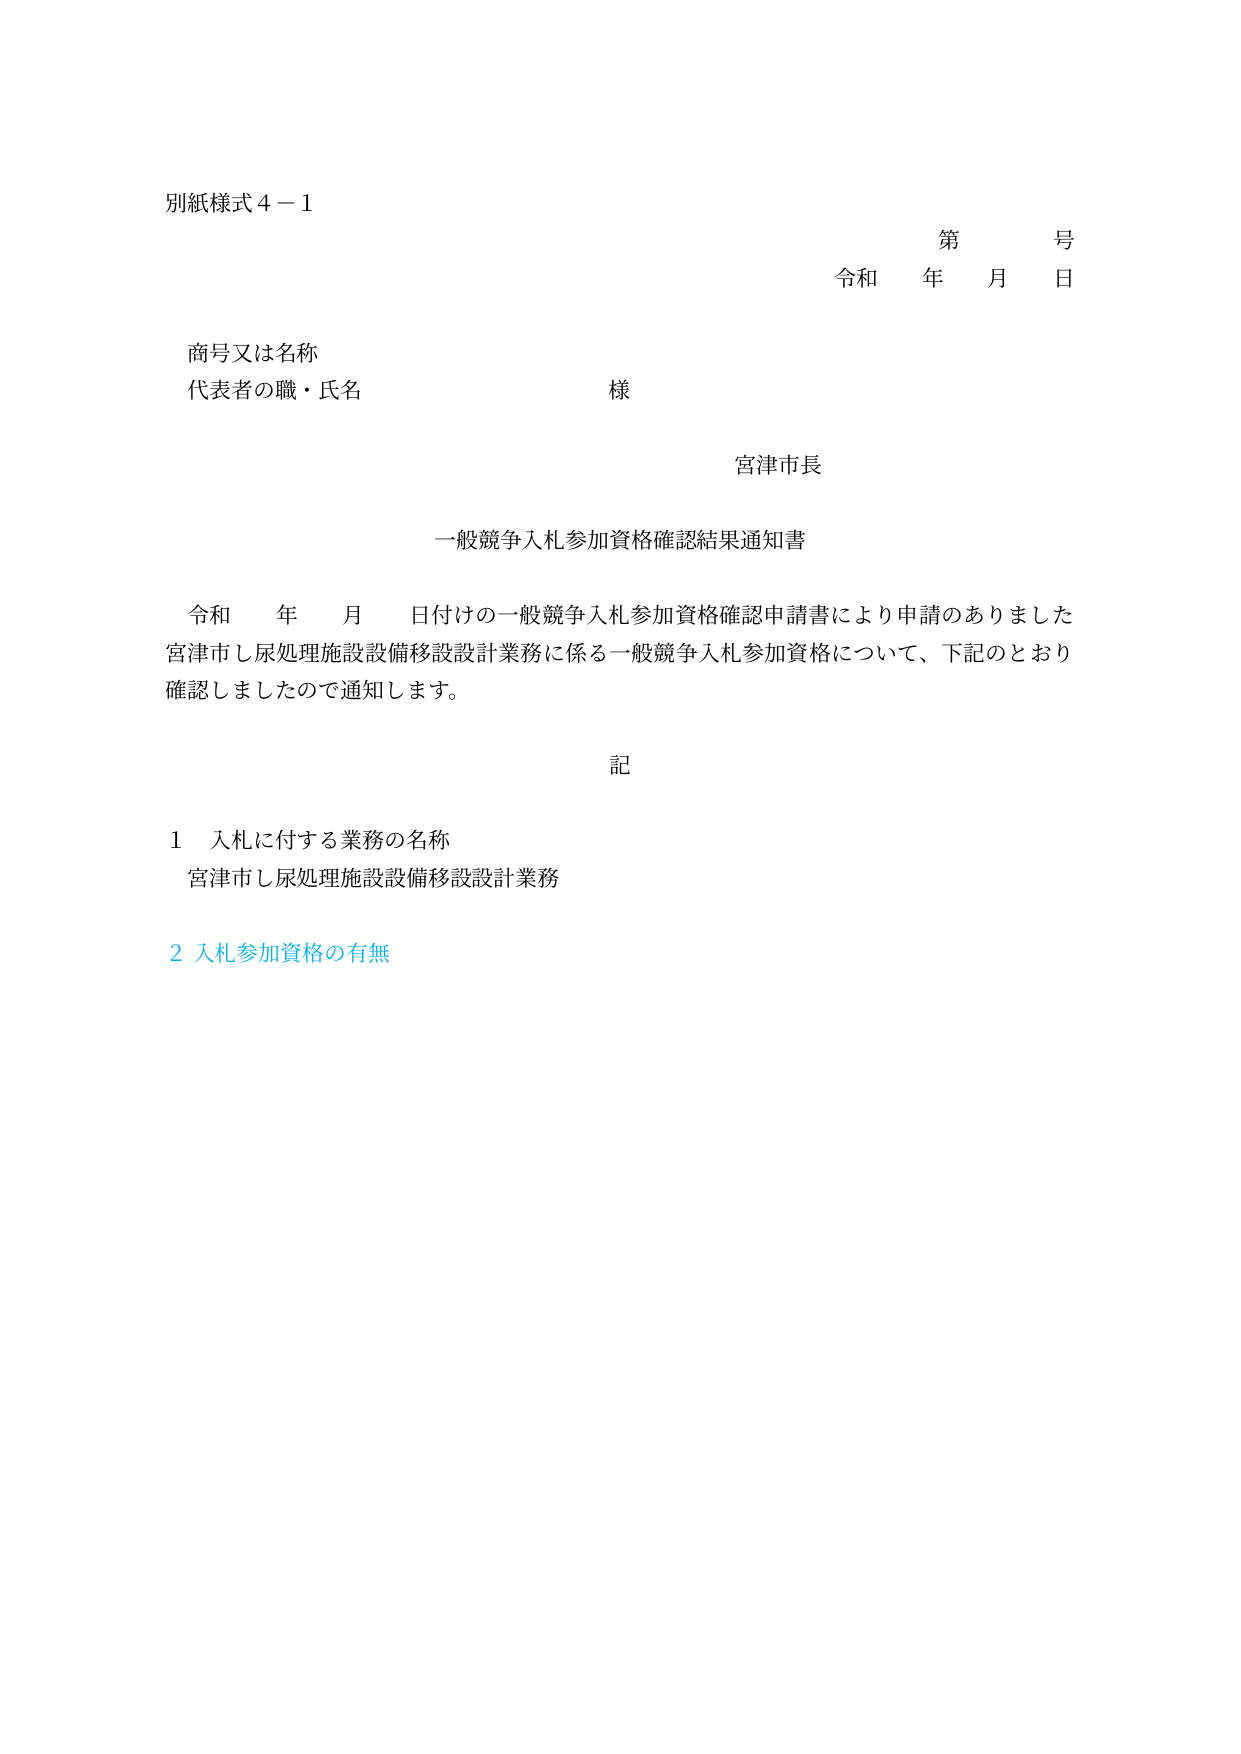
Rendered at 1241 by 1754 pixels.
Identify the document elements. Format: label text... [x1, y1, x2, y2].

text 商号又は名称 [165, 333, 1075, 371]
text 第 号 [165, 221, 1075, 258]
text ２ 入札参加資格の有無 [165, 933, 1075, 1008]
text 別紙様式４－１ [165, 183, 1075, 221]
text 宮津市長 [165, 446, 1075, 483]
text 令和 年 月 日 [165, 258, 1075, 296]
text 記 [165, 746, 1075, 783]
text 宮津市し尿処理施設設備移設設計業務 [165, 858, 1075, 896]
text １ 入札に付する業務の名称 [165, 821, 1075, 858]
text 一般競争入札参加資格確認結果通知書 [165, 521, 1075, 558]
text 代表者の職・氏名 様 [165, 371, 1075, 408]
text 令和 年 月 日付けの一般競争入札参加資格確認申請書により申請のありました宮津市し尿処理施設設備移設設計業務に係る一般競争入札参加資格について、下記のとおり確認しましたので通知します。 [165, 596, 1075, 708]
